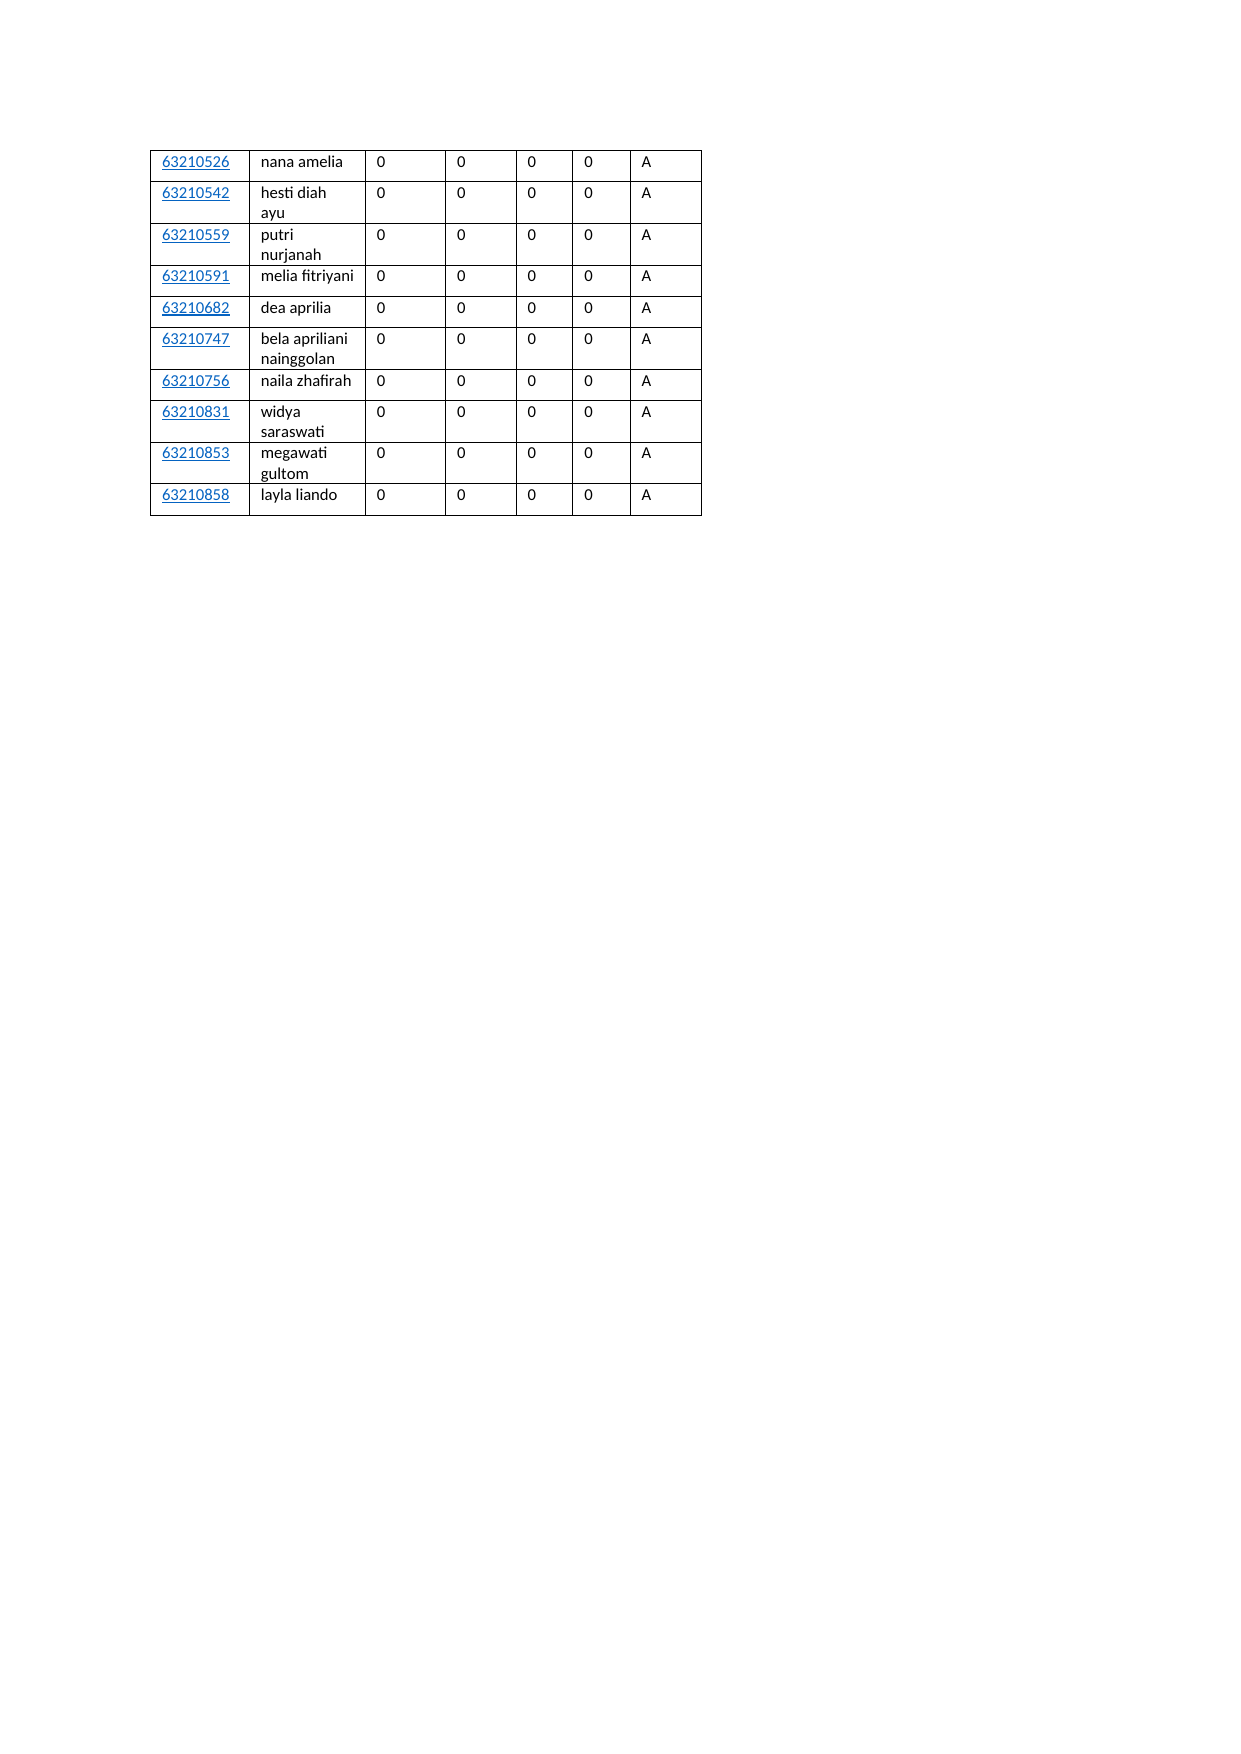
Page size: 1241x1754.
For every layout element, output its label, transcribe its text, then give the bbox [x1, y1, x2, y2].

table_cell widya saraswati [250, 401, 365, 442]
table_cell 0 [446, 401, 516, 442]
table_cell 0 [517, 443, 572, 483]
table_cell 0 [573, 182, 630, 223]
table_cell 0 [517, 484, 572, 514]
table_cell A [631, 401, 701, 442]
table_cell 0 [517, 328, 572, 369]
table_cell 0 [517, 401, 572, 442]
table_cell 0 [446, 182, 516, 223]
table_cell 0 [446, 266, 516, 296]
table_cell 63210591 [151, 266, 249, 296]
table_cell putri nurjanah [250, 224, 365, 264]
table_cell 0 [517, 182, 572, 223]
table_cell A [631, 224, 701, 264]
table_cell 63210858 [151, 484, 249, 514]
table_cell 63210526 [151, 151, 249, 181]
table_cell dea aprilia [250, 297, 365, 327]
table_cell 0 [573, 370, 630, 400]
table_cell 63210559 [151, 224, 249, 264]
table_cell 63210747 [151, 328, 249, 369]
table_cell 0 [573, 151, 630, 181]
table_cell A [631, 484, 701, 514]
table_cell bela apriliani nainggolan [250, 328, 365, 369]
table_cell 0 [446, 151, 516, 181]
table_cell 0 [446, 328, 516, 369]
table_cell A [631, 443, 701, 483]
table_cell 63210542 [151, 182, 249, 223]
table_cell A [631, 182, 701, 223]
table_cell 0 [446, 484, 516, 514]
table_cell 0 [573, 401, 630, 442]
table_cell 0 [366, 401, 445, 442]
table_cell layla liando [250, 484, 365, 514]
table_cell 63210831 [151, 401, 249, 442]
table_cell 0 [517, 224, 572, 264]
table_cell 0 [446, 297, 516, 327]
table_cell 0 [517, 266, 572, 296]
table_cell hesti diah ayu [250, 182, 365, 223]
table_cell A [631, 328, 701, 369]
table_cell 0 [366, 443, 445, 483]
table_cell 0 [573, 484, 630, 514]
table_cell 63210756 [151, 370, 249, 400]
table_cell 0 [446, 443, 516, 483]
table_cell A [631, 370, 701, 400]
table_cell 0 [446, 224, 516, 264]
table_cell 63210853 [151, 443, 249, 483]
table_cell 0 [573, 328, 630, 369]
table_cell 0 [366, 151, 445, 181]
table_cell 0 [366, 484, 445, 514]
table_cell 0 [366, 297, 445, 327]
table_cell 0 [366, 370, 445, 400]
table_cell A [631, 151, 701, 181]
table_cell 0 [366, 266, 445, 296]
table_cell 63210682 [151, 297, 249, 327]
table_cell nana amelia [250, 151, 365, 181]
table_cell 0 [517, 151, 572, 181]
table_cell 0 [573, 266, 630, 296]
table_cell A [631, 266, 701, 296]
table_cell naila zhafirah [250, 370, 365, 400]
table_cell megawati gultom [250, 443, 365, 483]
table_cell 0 [366, 182, 445, 223]
table_cell 0 [573, 297, 630, 327]
table_cell 0 [573, 224, 630, 264]
table_cell melia fitriyani [250, 266, 365, 296]
table_cell 0 [573, 443, 630, 483]
table_cell 0 [366, 328, 445, 369]
table_cell 0 [446, 370, 516, 400]
table_cell 0 [517, 370, 572, 400]
table_cell 0 [366, 224, 445, 264]
table_cell A [631, 297, 701, 327]
table_cell 0 [517, 297, 572, 327]
